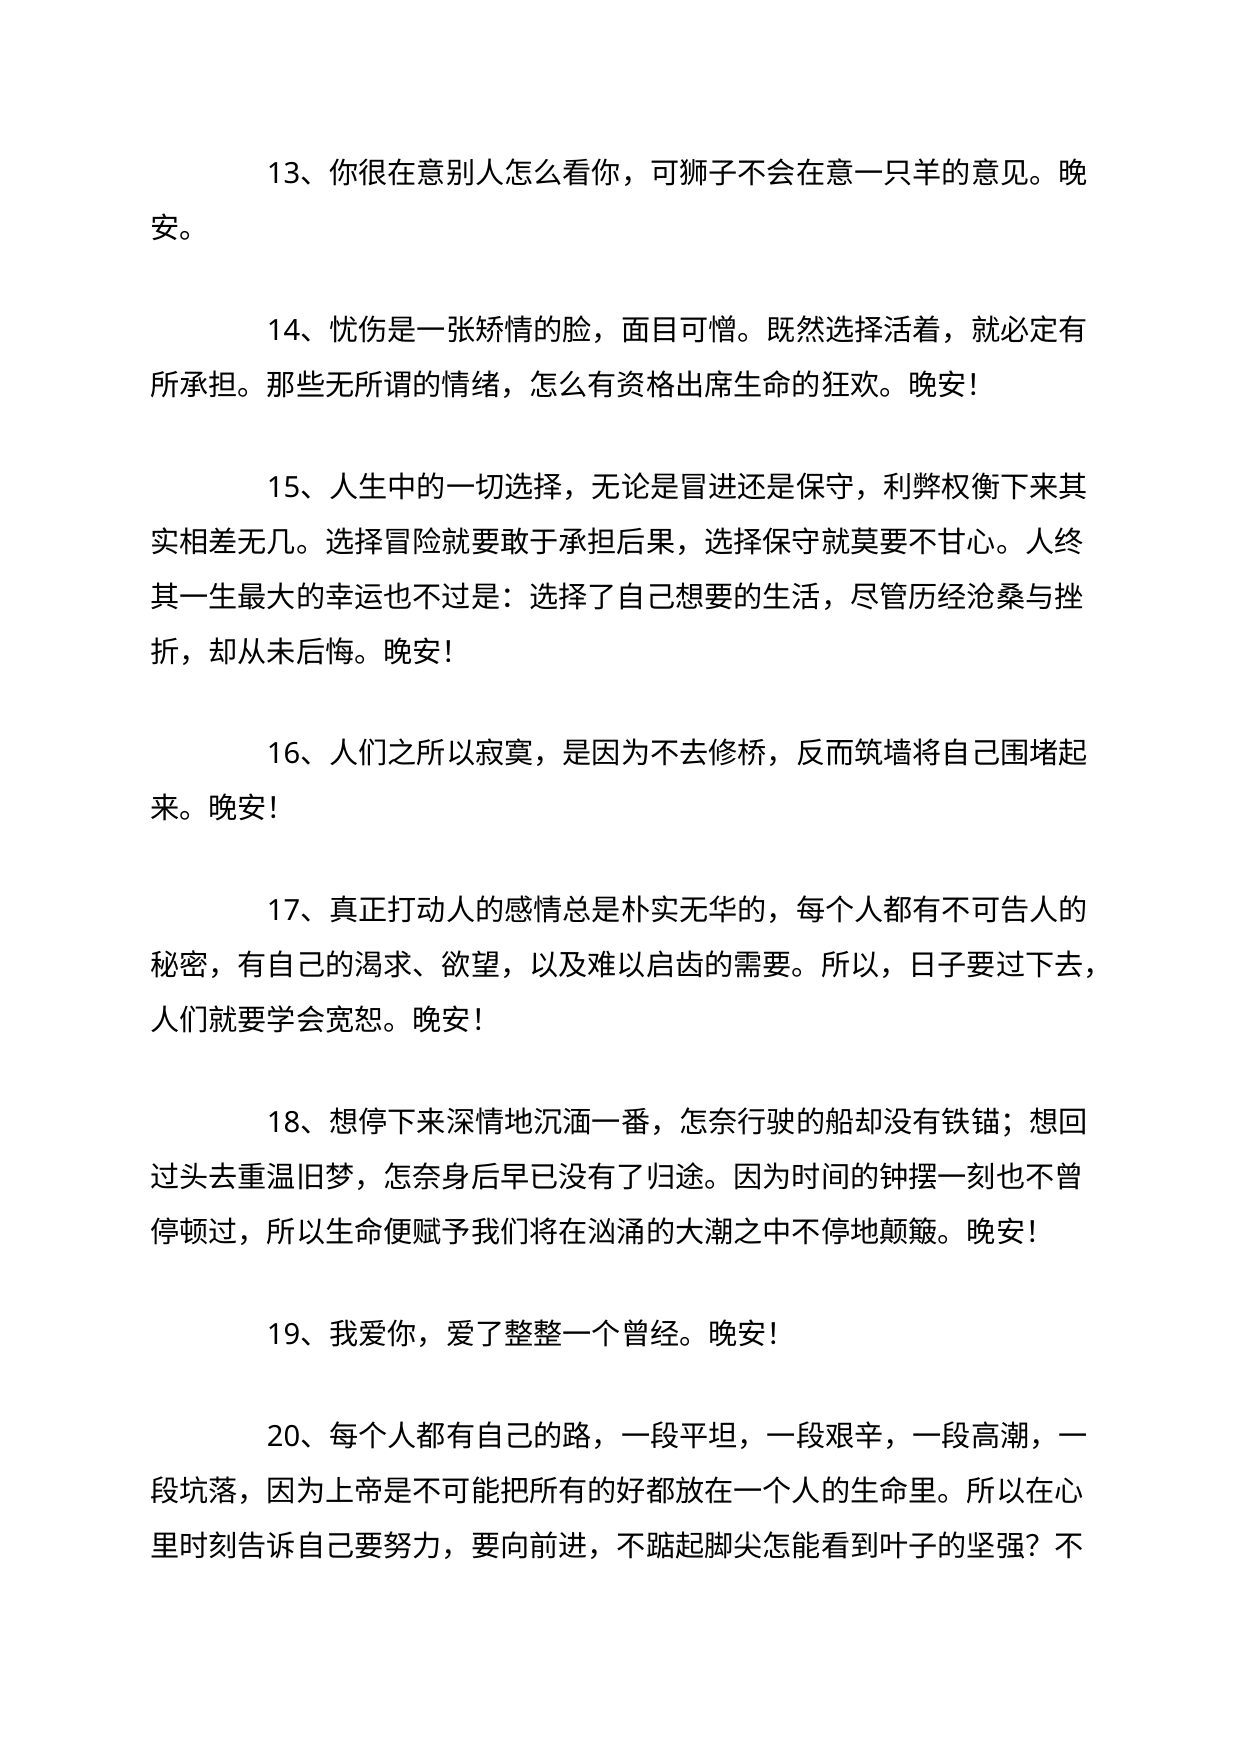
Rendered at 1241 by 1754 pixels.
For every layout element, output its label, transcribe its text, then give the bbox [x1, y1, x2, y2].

text 14、忧伤是一张矫情的脸，面目可憎。既然选择活着，就必定有所承担。那些无所谓的情绪，怎么有资格出席生命的狂欢。晚安！ [150, 307, 1090, 404]
text 16、人们之所以寂寞，是因为不去修桥，反而筑墙将自己围堵起来。晚安！ [150, 730, 1090, 827]
text 18、想停下来深情地沉湎一番，怎奈行驶的船却没有铁锚；想回过头去重温旧梦，怎奈身后早已没有了归途。因为时间的钟摆一刻也不曾停顿过，所以生命便赋予我们将在汹涌的大潮之中不停地颠簸。晚安！ [150, 1098, 1090, 1251]
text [150, 1412, 1090, 1564]
text 17、真正打动人的感情总是朴实无华的，每个人都有不可告人的秘密，有自己的渴求、欲望，以及难以启齿的需要。所以，日子要过下去，人们就要学会宽恕。晚安！ [150, 887, 1090, 1039]
text 19、我爱你，爱了整整一个曾经。晚安！ [150, 1310, 1090, 1353]
text 15、人生中的一切选择，无论是冒进还是保守，利弊权衡下来其实相差无几。选择冒险就要敢于承担后果，选择保守就莫要不甘心。人终其一生最大的幸运也不过是：选择了自己想要的生活，尽管历经沧桑与挫折，却从未后悔。晚安！ [150, 463, 1090, 671]
text 13、你很在意别人怎么看你，可狮子不会在意一只羊的意见。晚安。 [150, 150, 1090, 247]
